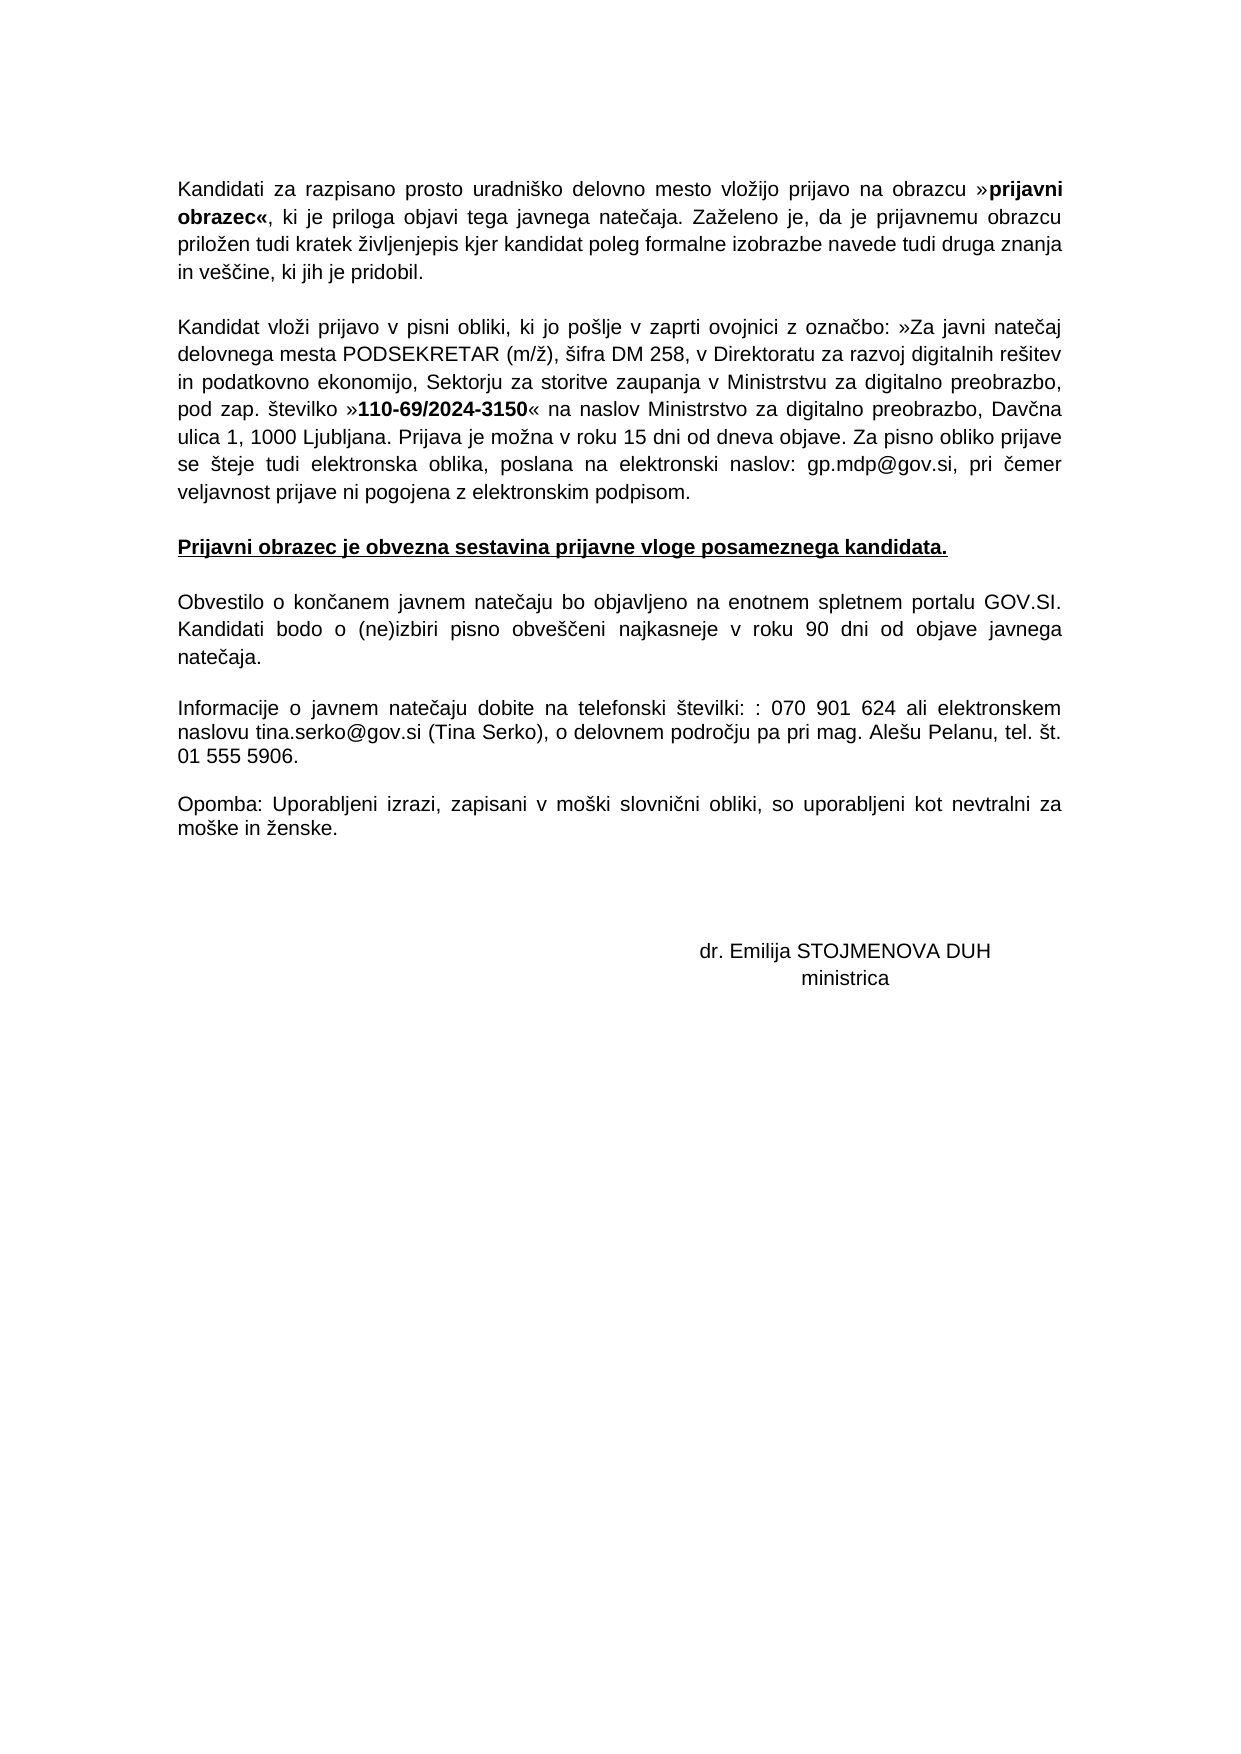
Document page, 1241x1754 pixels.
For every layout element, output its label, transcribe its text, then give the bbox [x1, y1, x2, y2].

text dr. Emilija STOJMENOVA DUH [627, 936, 1063, 963]
text Kandidat vloži prijavo v pisni obliki, ki jo pošlje v zaprti ovojnici z označbo: »Za javni natečaj delovnega mesta PODSEKRETAR (m/ž), šifra DM 258, v Direktoratu za razvoj digitalnih rešitev in podatkovno ekonomijo, Sektorju za storitve zaupanja v Ministrstvu za digitalno preobrazbo, pod zap. številko »110-69/2024-3150« na naslov Ministrstvo za digitalno preobrazbo, Davčna ulica 1, 1000 Ljubljana. Prijava je možna v roku 15 dni od dneva objave. Za pisno obliko prijave se šteje tudi elektronska oblika, poslana na elektronski naslov: gp.mdp@gov.si, pri čemer veljavnost prijave ni pogojena z elektronskim podpisom. [177, 315, 1063, 504]
text Prijavni obrazec je obvezna sestavina prijavne vloge posameznega kandidata. [177, 535, 1063, 559]
text Informacije o javnem natečaju dobite na telefonski številki: : 070 901 624 ali elektronskem naslovu tina.serko@gov.si (Tina Serko), o delovnem področju pa pri mag. Alešu Pelanu, tel. št. 01 555 5906. [177, 696, 1063, 768]
text Opomba: Uporabljeni izrazi, zapisani v moški slovnični obliki, so uporabljeni kot nevtralni za moške in ženske. [177, 792, 1063, 840]
text ministrica [627, 963, 1063, 990]
text Kandidati za razpisano prosto uradniško delovno mesto vložijo prijavo na obrazcu »prijavni obrazec«, ki je priloga objavi tega javnega natečaja. Zaželeno je, da je prijavnemu obrazcu priložen tudi kratek življenjepis kjer kandidat poleg formalne izobrazbe navede tudi druga znanja in veščine, ki jih je pridobil. [177, 177, 1063, 284]
text Obvestilo o končanem javnem natečaju bo objavljeno na enotnem spletnem portalu GOV.SI. Kandidati bodo o (ne)izbiri pisno obveščeni najkasneje v roku 90 dni od objave javnega natečaja. [177, 590, 1063, 669]
